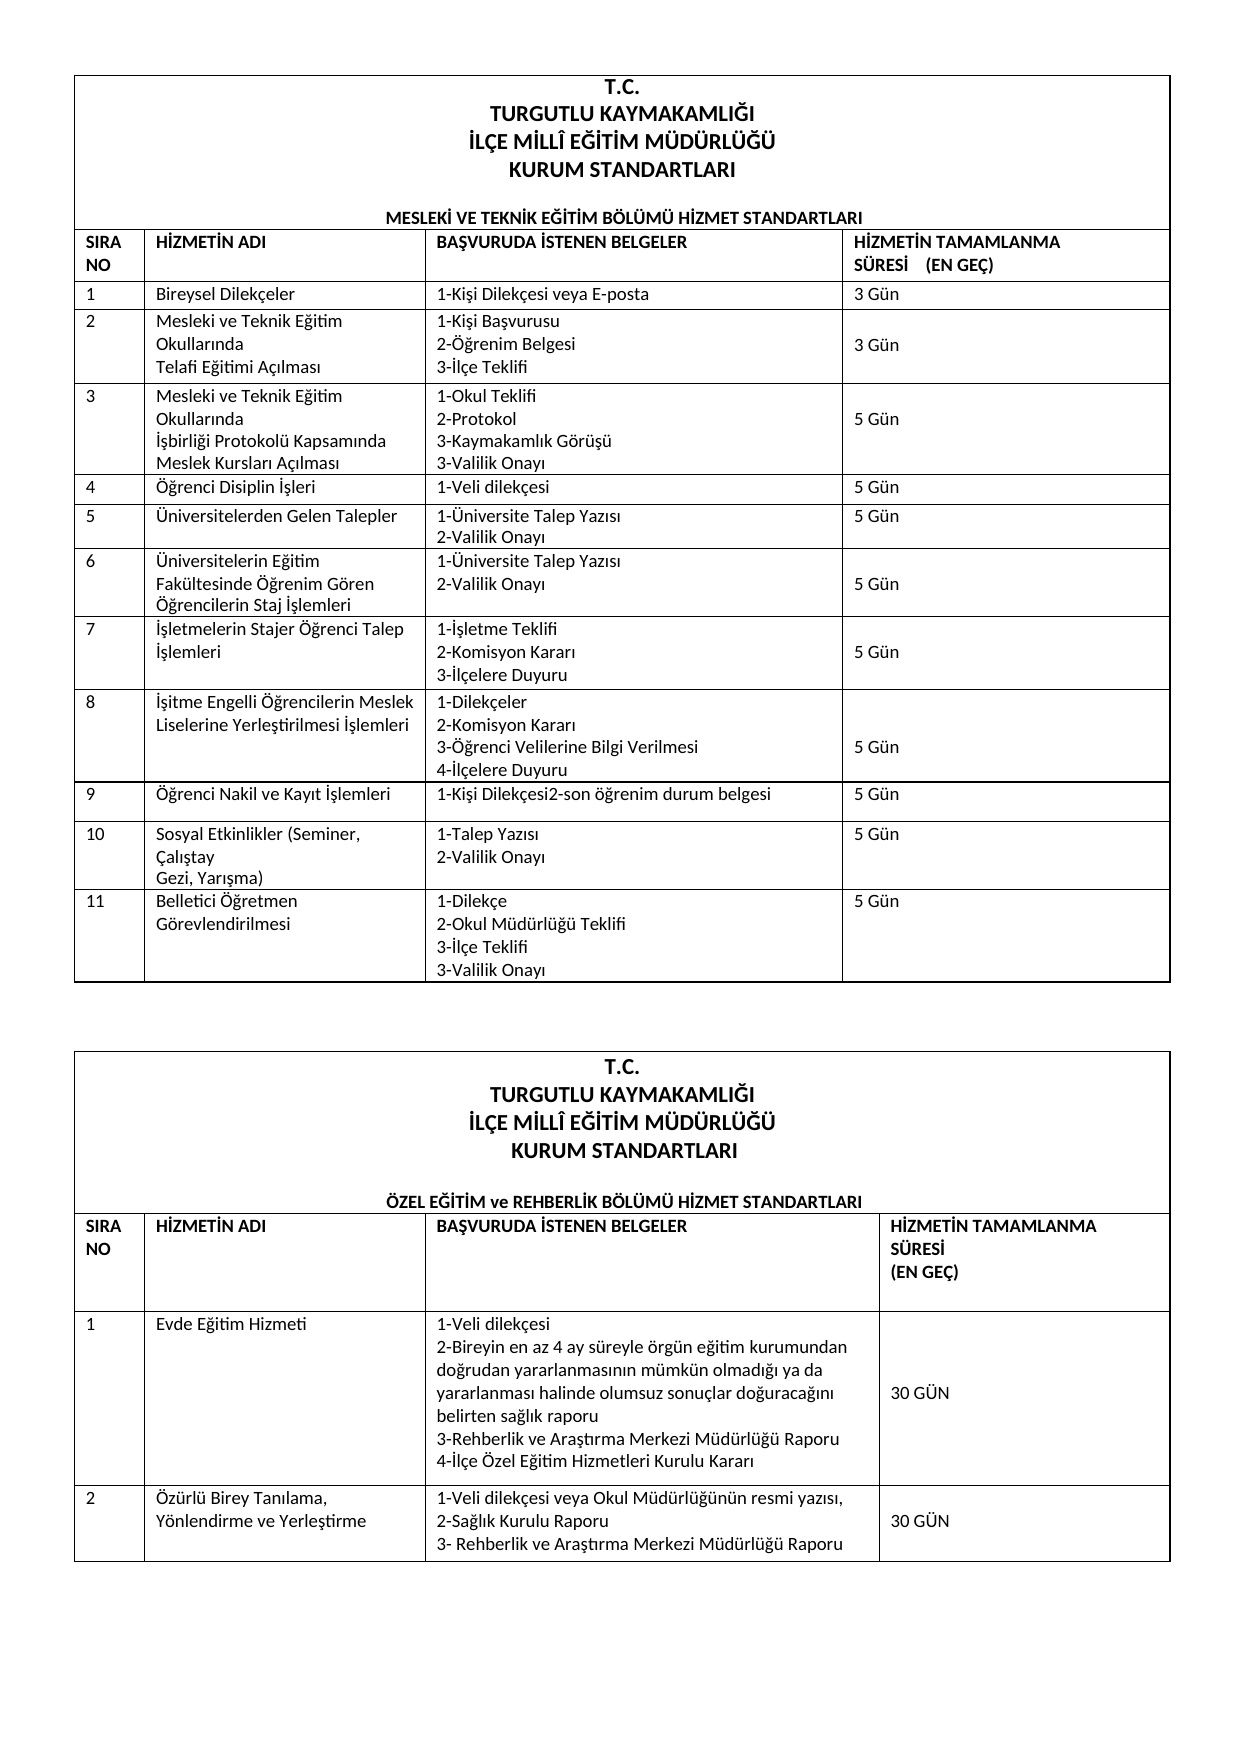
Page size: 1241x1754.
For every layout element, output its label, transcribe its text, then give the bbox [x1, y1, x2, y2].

table_cell Belletici Öğretmen Görevlendirilmesi [145, 890, 425, 981]
table_cell Öğrenci Nakil ve Kayıt İşlemleri [145, 783, 425, 821]
table_cell 5 Gün [843, 822, 1169, 889]
table_cell Evde Eğitim Hizmeti [145, 1312, 425, 1485]
table_cell SIRA NO [75, 1214, 144, 1311]
table_cell 5 [75, 505, 144, 548]
table_cell 1-Veli dilekçesi veya Okul Müdürlüğünün resmi yazısı, 2-Sağlık Kurulu Raporu 3- Rehberlik ve Araştırma Merkezi Müdürlüğü Raporu [426, 1486, 879, 1561]
table_cell 1-Kişi Dilekçesi2-son öğrenim durum belgesi [426, 783, 842, 821]
table_cell BAŞVURUDA İSTENEN BELGELER [426, 1214, 879, 1311]
table_cell 1-Üniversite Talep Yazısı 2-Valilik Onayı [426, 505, 842, 548]
table_cell 5 Gün [843, 783, 1169, 821]
table_cell Bireysel Dilekçeler [145, 282, 425, 308]
table_cell HİZMETİN TAMAMLANMA SÜRESİ (EN GEÇ) [880, 1214, 1169, 1311]
table_cell İşitme Engelli Öğrencilerin Meslek Liselerine Yerleştirilmesi İşlemleri [145, 690, 425, 781]
table_cell Üniversitelerin Eğitim Fakültesinde Öğrenim Gören Öğrencilerin Staj İşlemleri [145, 549, 425, 616]
table_cell 5 Gün [843, 617, 1169, 689]
table_cell 1-Talep Yazısı 2-Valilik Onayı [426, 822, 842, 889]
table_cell 3 [75, 384, 144, 474]
table_cell 4 [75, 475, 144, 503]
table_cell Dilekçe Okul Müdürlüğü Teklifi 3-İlçe Teklifi Valilik Onayı [426, 890, 842, 981]
table_cell 5 Gün [843, 505, 1169, 548]
table_cell Üniversitelerden Gelen Talepler [145, 505, 425, 548]
table_cell Sosyal Etkinlikler (Seminer, Çalıştay Gezi, Yarışma) [145, 822, 425, 889]
table_header T.C. TURGUTLU KAYMAKAMLIĞI İLÇE MİLLÎ EĞİTİM MÜDÜRLÜĞÜ KURUM STANDARTLARI ÖZEL EĞİTİM ve REHBERLİK BÖLÜMÜ HİZMET STANDARTLARI [75, 1052, 1169, 1213]
table_cell 5 Gün [843, 384, 1169, 474]
table_cell Öğrenci Disiplin İşleri [145, 475, 425, 503]
table_cell 1 [75, 282, 144, 308]
table_cell Mesleki ve Teknik Eğitim Okullarında İşbirliği Protokolü Kapsamında Meslek Kursları Açılması [145, 384, 425, 474]
table_cell 30 GÜN [880, 1312, 1169, 1485]
table_cell 2 [75, 1486, 144, 1561]
table_cell 2 [75, 310, 144, 383]
table_cell 5 Gün [843, 690, 1169, 781]
table_cell 1-Okul Teklifi 2-Protokol 3-Kaymakamlık Görüşü 3-Valilik Onayı [426, 384, 842, 474]
table_cell 10 [75, 822, 144, 889]
table_cell Dilekçeler Komisyon Kararı 3-Öğrenci Velilerine Bilgi Verilmesi 4-İlçelere Duyuru [426, 690, 842, 781]
table_cell 1 [75, 1312, 144, 1485]
table_cell HİZMETİN TAMAMLANMA SÜRESİ (EN GEÇ) [843, 230, 1169, 281]
table_cell HİZMETİN ADI [145, 230, 425, 281]
table_cell 9 [75, 783, 144, 821]
table_cell 6 [75, 549, 144, 616]
table_cell SIRA NO [75, 230, 144, 281]
table_cell Veli dilekçesi Bireyin en az 4 ay süreyle örgün eğitim kurumundan doğrudan yararlanmasının mümkün olmadığı ya da yararlanması halinde olumsuz sonuçlar doğuracağını belirten sağlık raporu Rehberlik ve Araştırma Merkezi Müdürlüğü Raporu 4-İlçe Özel Eğitim Hizmetleri Kurulu Kararı [426, 1312, 879, 1485]
table_cell 5 Gün [843, 475, 1169, 503]
table_cell 5 Gün [843, 549, 1169, 616]
table_cell Mesleki ve Teknik Eğitim Okullarında Telafi Eğitimi Açılması [145, 310, 425, 383]
table_header T.C. TURGUTLU KAYMAKAMLIĞI İLÇE MİLLÎ EĞİTİM MÜDÜRLÜĞÜ KURUM STANDARTLARI MESLEKİ VE TEKNİK EĞİTİM BÖLÜMÜ HİZMET STANDARTLARI [75, 76, 1169, 229]
table_cell 30 GÜN [880, 1486, 1169, 1561]
table_cell 1-Üniversite Talep Yazısı 2-Valilik Onayı [426, 549, 842, 616]
table_cell Özürlü Birey Tanılama, Yönlendirme ve Yerleştirme [145, 1486, 425, 1561]
table_cell 5 Gün [843, 890, 1169, 981]
table_cell 1-İşletme Teklifi 2-Komisyon Kararı 3-İlçelere Duyuru [426, 617, 842, 689]
table_cell İşletmelerin Stajer Öğrenci Talep İşlemleri [145, 617, 425, 689]
table_cell 7 [75, 617, 144, 689]
table_cell 3 Gün [843, 310, 1169, 383]
table_cell HİZMETİN ADI [145, 1214, 425, 1311]
table_cell 8 [75, 690, 144, 781]
table_cell 11 [75, 890, 144, 981]
table_cell 1-Kişi Başvurusu 2-Öğrenim Belgesi 3-İlçe Teklifi [426, 310, 842, 383]
table_cell 1-Kişi Dilekçesi veya E-posta [426, 282, 842, 308]
table_cell 1-Veli dilekçesi [426, 475, 842, 503]
table_cell 3 Gün [843, 282, 1169, 308]
table_cell BAŞVURUDA İSTENEN BELGELER [426, 230, 842, 281]
